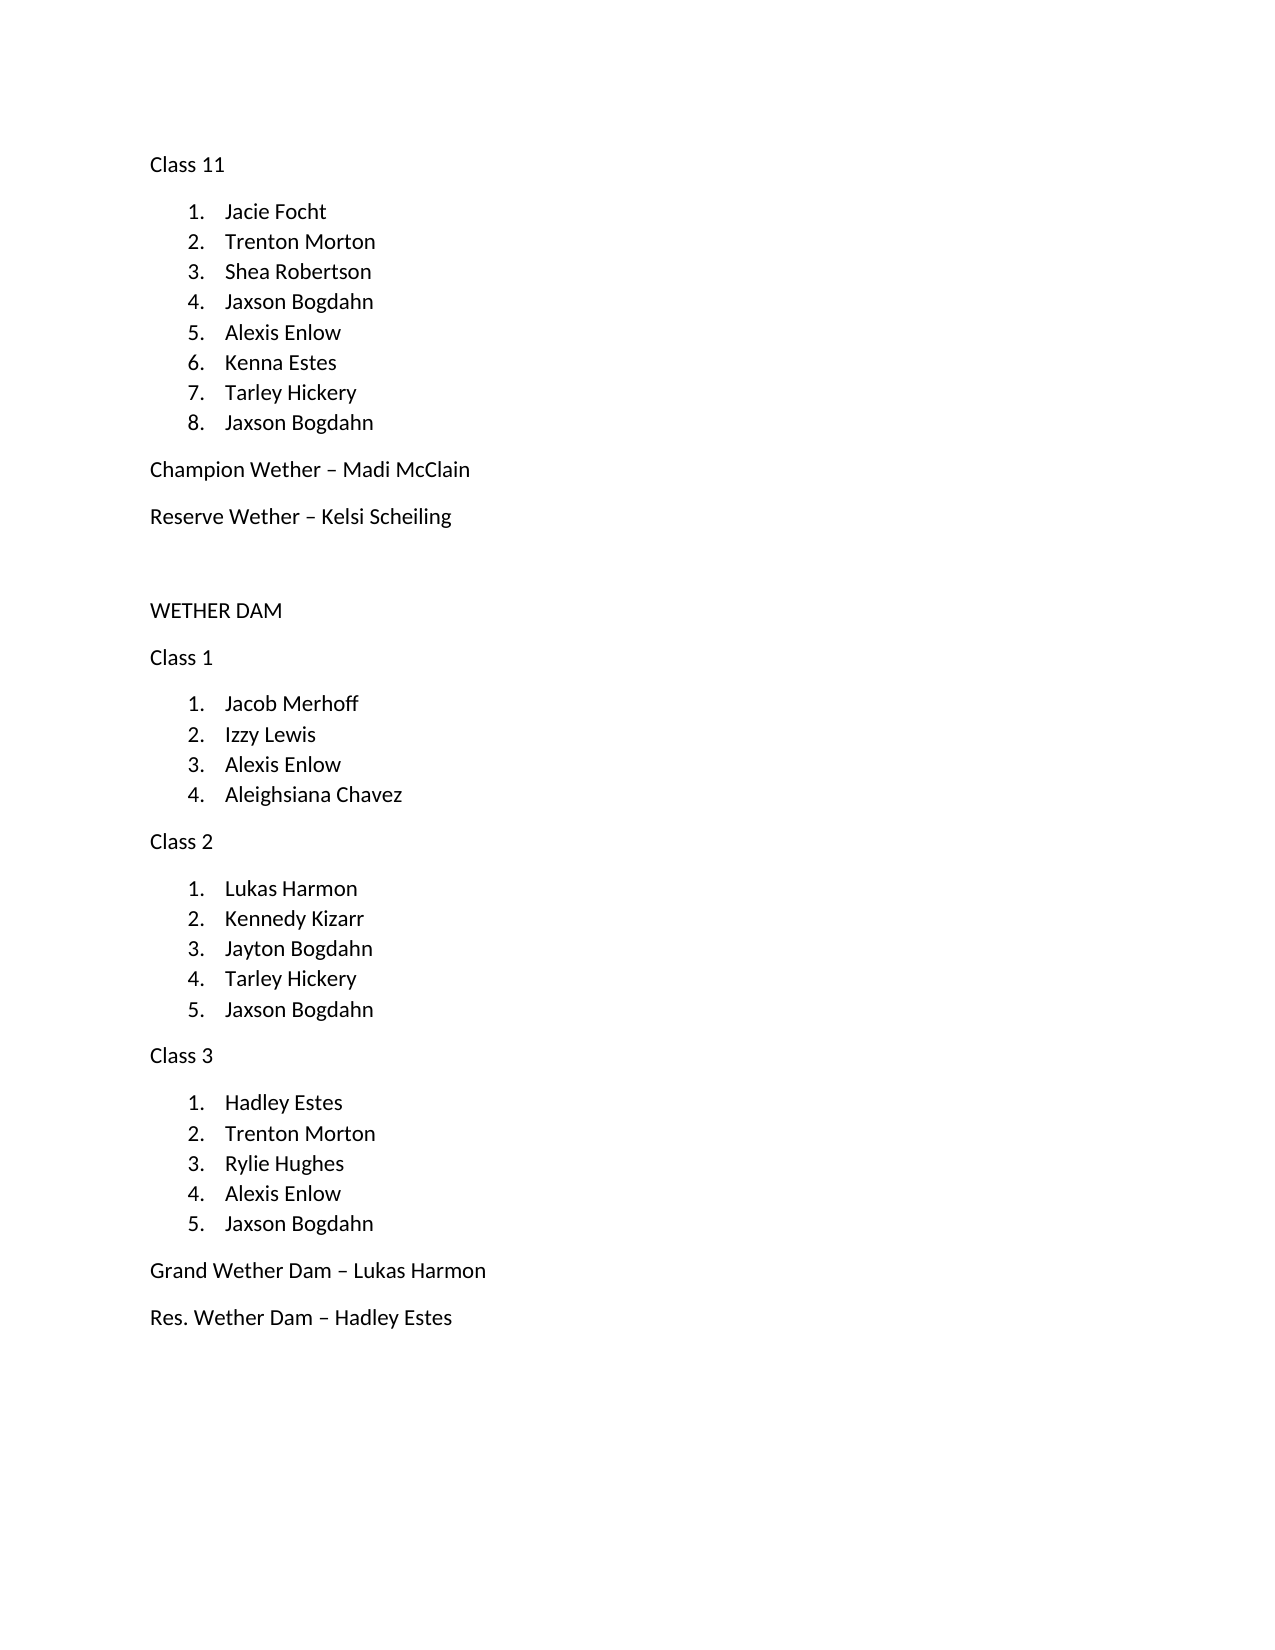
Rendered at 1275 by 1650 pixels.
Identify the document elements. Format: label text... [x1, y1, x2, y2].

list Alexis Enlow [187, 318, 1125, 346]
text WETHER DAM [150, 596, 1125, 624]
text Reserve Wether – Kelsi Scheiling [150, 502, 1125, 530]
list Jaxson Bogdahn [187, 287, 1125, 316]
list Tarley Hickery [187, 964, 1125, 993]
list Izzy Lewis [187, 720, 1125, 748]
list Jaxson Bogdahn [187, 1209, 1125, 1237]
text Class 1 [150, 643, 1125, 671]
text Class 2 [150, 827, 1125, 855]
list Trenton Morton [187, 1119, 1125, 1147]
list Shea Robertson [187, 257, 1125, 285]
list Lukas Harmon [187, 874, 1125, 902]
list Aleighsiana Chavez [187, 780, 1125, 808]
list Jaxson Bogdahn [187, 995, 1125, 1023]
text Class 3 [150, 1042, 1125, 1070]
list Alexis Enlow [187, 1179, 1125, 1207]
list Jacob Merhoff [187, 689, 1125, 718]
list Tarley Hickery [187, 378, 1125, 406]
list Kennedy Kizarr [187, 904, 1125, 932]
list Jaxson Bogdahn [187, 408, 1125, 436]
list Jacie Focht [187, 197, 1125, 225]
list Rylie Hughes [187, 1149, 1125, 1177]
list Jayton Bogdahn [187, 934, 1125, 962]
list Trenton Morton [187, 227, 1125, 255]
list Hadley Estes [187, 1088, 1125, 1117]
list Alexis Enlow [187, 750, 1125, 778]
list Kenna Estes [187, 348, 1125, 376]
text Champion Wether – Madi McClain [150, 455, 1125, 483]
text Res. Wether Dam – Hadley Estes [150, 1303, 1125, 1331]
text Class 11 [150, 150, 1125, 178]
text Grand Wether Dam – Lukas Harmon [150, 1256, 1125, 1284]
